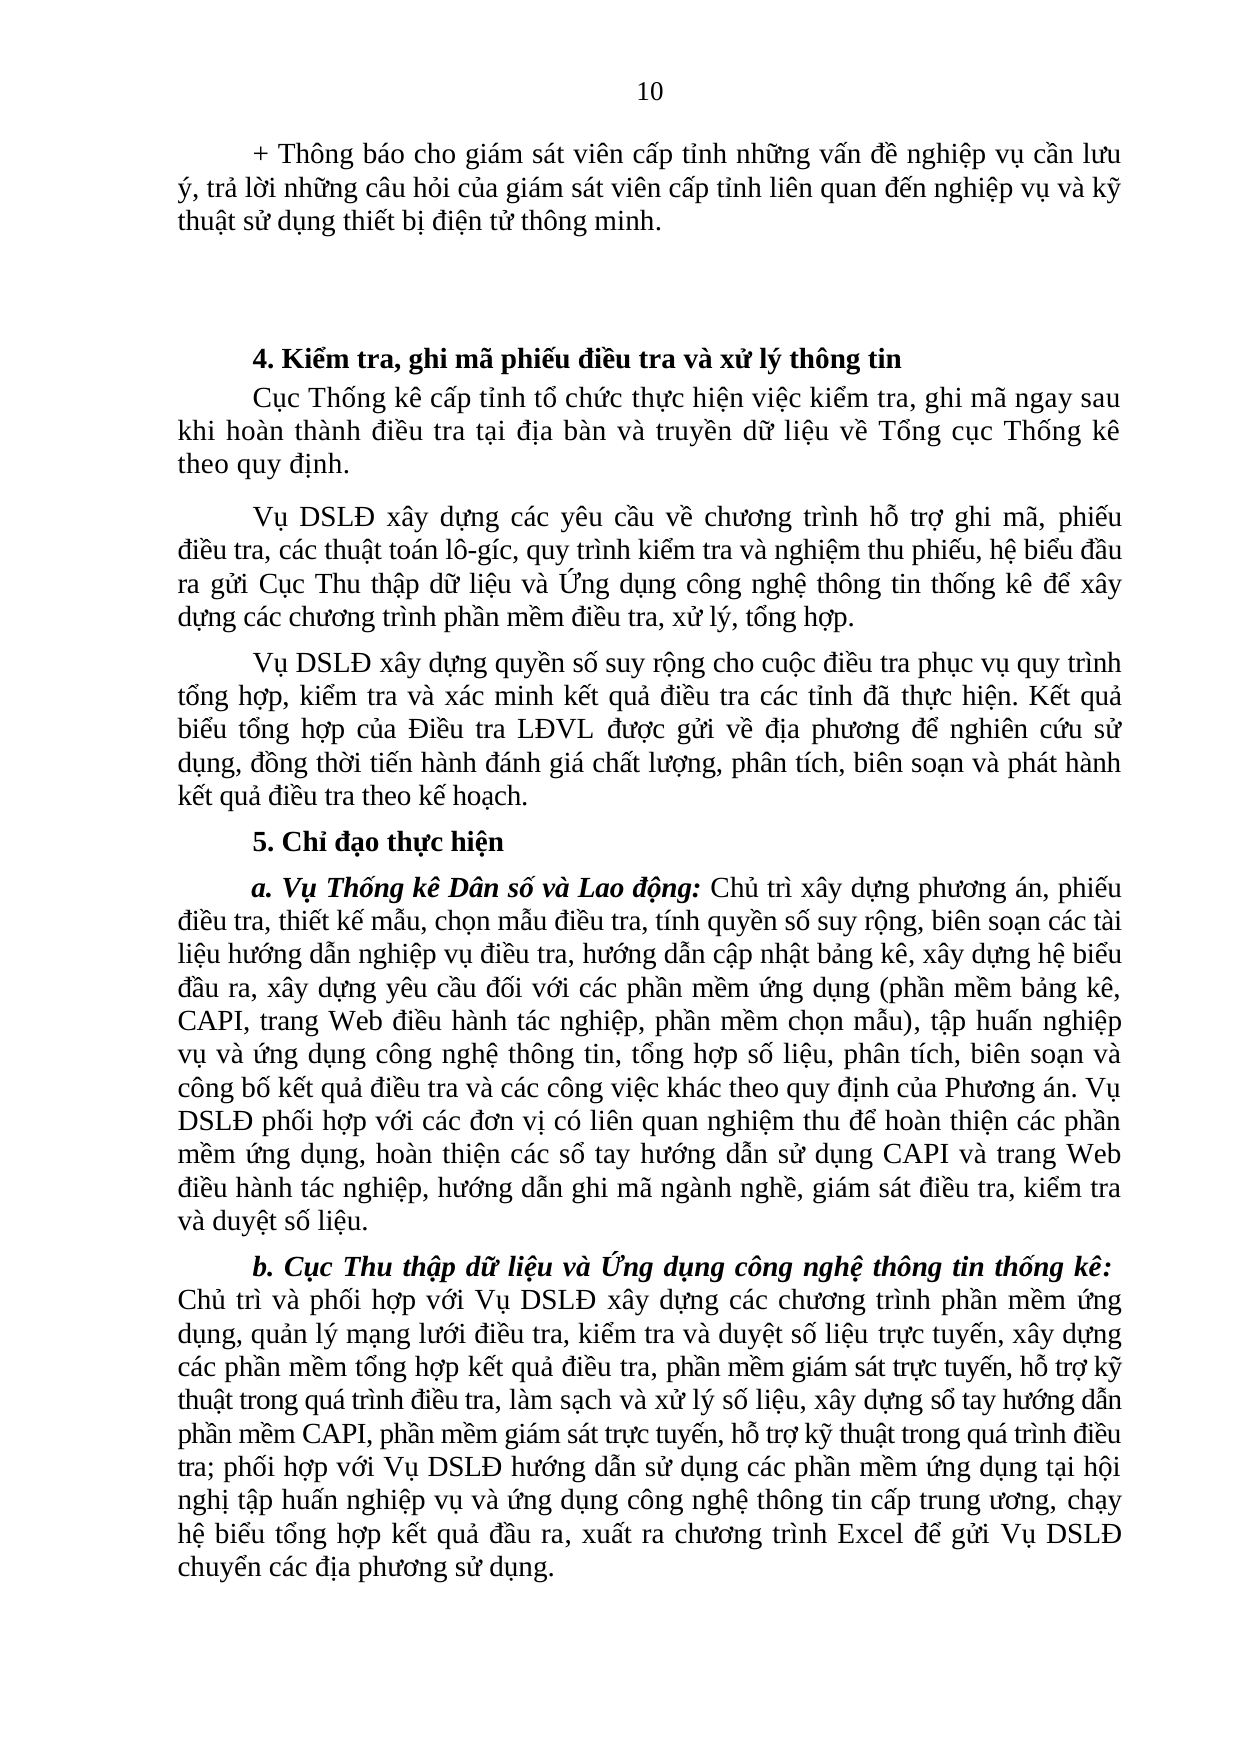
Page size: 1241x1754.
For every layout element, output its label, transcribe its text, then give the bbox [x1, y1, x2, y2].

text 5. Chỉ đạo thực hiện [177, 825, 1122, 858]
text Vụ DSLĐ xây dựng quyền số suy rộng cho cuộc điều tra phục vụ quy trình tổng hợp, kiểm tra và xác minh kết quả điều tra các tỉnh đã thực hiện. Kết quả biểu tổng hợp của Điều tra LĐVL được gửi về địa phương để nghiên cứu sử dụng, đồng thời tiến hành đánh giá chất lượng, phân tích, biên soạn và phát hành kết quả điều tra theo kế hoạch. [177, 646, 1122, 812]
text Vụ DSLĐ xây dựng các yêu cầu về chương trình hỗ trợ ghi mã, phiếu điều tra, các thuật toán lô-gíc, quy trình kiểm tra và nghiệm thu phiếu, hệ biểu đầu ra gửi Cục Thu thập dữ liệu và Ứng dụng công nghệ thông tin thống kê để xây dựng các chương trình phần mềm điều tra, xử lý, tổng hợp. [177, 500, 1122, 633]
text + Thông báo cho giám sát viên cấp tỉnh những vấn đề nghiệp vụ cần lưu ý, trả lời những câu hỏi của giám sát viên cấp tỉnh liên quan đến nghiệp vụ và kỹ thuật sử dụng thiết bị điện tử thông minh. [177, 137, 1122, 237]
text a. Vụ Thống kê Dân số và Lao động: Chủ trì xây dựng phương án, phiếu điều tra, thiết kế mẫu, chọn mẫu điều tra, tính quyền số suy rộng, biên soạn các tài liệu hướng dẫn nghiệp vụ điều tra, hướng dẫn cập nhật bảng kê, xây dựng hệ biểu đầu ra, xây dựng yêu cầu đối với các phần mềm ứng dụng (phần mềm bảng kê, CAPI, trang Web điều hành tác nghiệp, phần mềm chọn mẫu), tập huấn nghiệp vụ và ứng dụng công nghệ thông tin, tổng hợp số liệu, phân tích, biên soạn và công bố kết quả điều tra và các công việc khác theo quy định của Phương án. Vụ DSLĐ phối hợp với các đơn vị có liên quan nghiệm thu để hoàn thiện các phần mềm ứng dụng, hoàn thiện các sổ tay hướng dẫn sử dụng CAPI và trang Web điều hành tác nghiệp, hướng dẫn ghi mã ngành nghề, giám sát điều tra, kiểm tra và duyệt số liệu. [177, 871, 1122, 1237]
text 4. Kiểm tra, ghi mã phiếu điều tra và xử lý thông tin [177, 341, 1122, 375]
text Cục Thống kê cấp tỉnh tổ chức thực hiện việc kiểm tra, ghi mã ngay sau khi hoàn thành điều tra tại địa bàn và truyền dữ liệu về Tổng cục Thống kê theo quy định. [177, 387, 1122, 487]
text b. Cục Thu thập dữ liệu và Ứng dụng công nghệ thông tin thống kê: Chủ trì và phối hợp với Vụ DSLĐ xây dựng các chương trình phần mềm ứng dụng, quản lý mạng lưới điều tra, kiểm tra và duyệt số liệu trực tuyến, xây dựng các phần mềm tổng hợp kết quả điều tra, phần mềm giám sát trực tuyến, hỗ trợ kỹ thuật trong quá trình điều tra, làm sạch và xử lý số liệu, xây dựng sổ tay hướng dẫn phần mềm CAPI, phần mềm giám sát trực tuyến, hỗ trợ kỹ thuật trong quá trình điều tra; phối hợp với Vụ DSLĐ hướng dẫn sử dụng các phần mềm ứng dụng tại hội nghị tập huấn nghiệp vụ và ứng dụng công nghệ thông tin cấp trung ương, chạy hệ biểu tổng hợp kết quả đầu ra, xuất ra chương trình Excel để gửi Vụ DSLĐ chuyển các địa phương sử dụng. [177, 1250, 1122, 1583]
